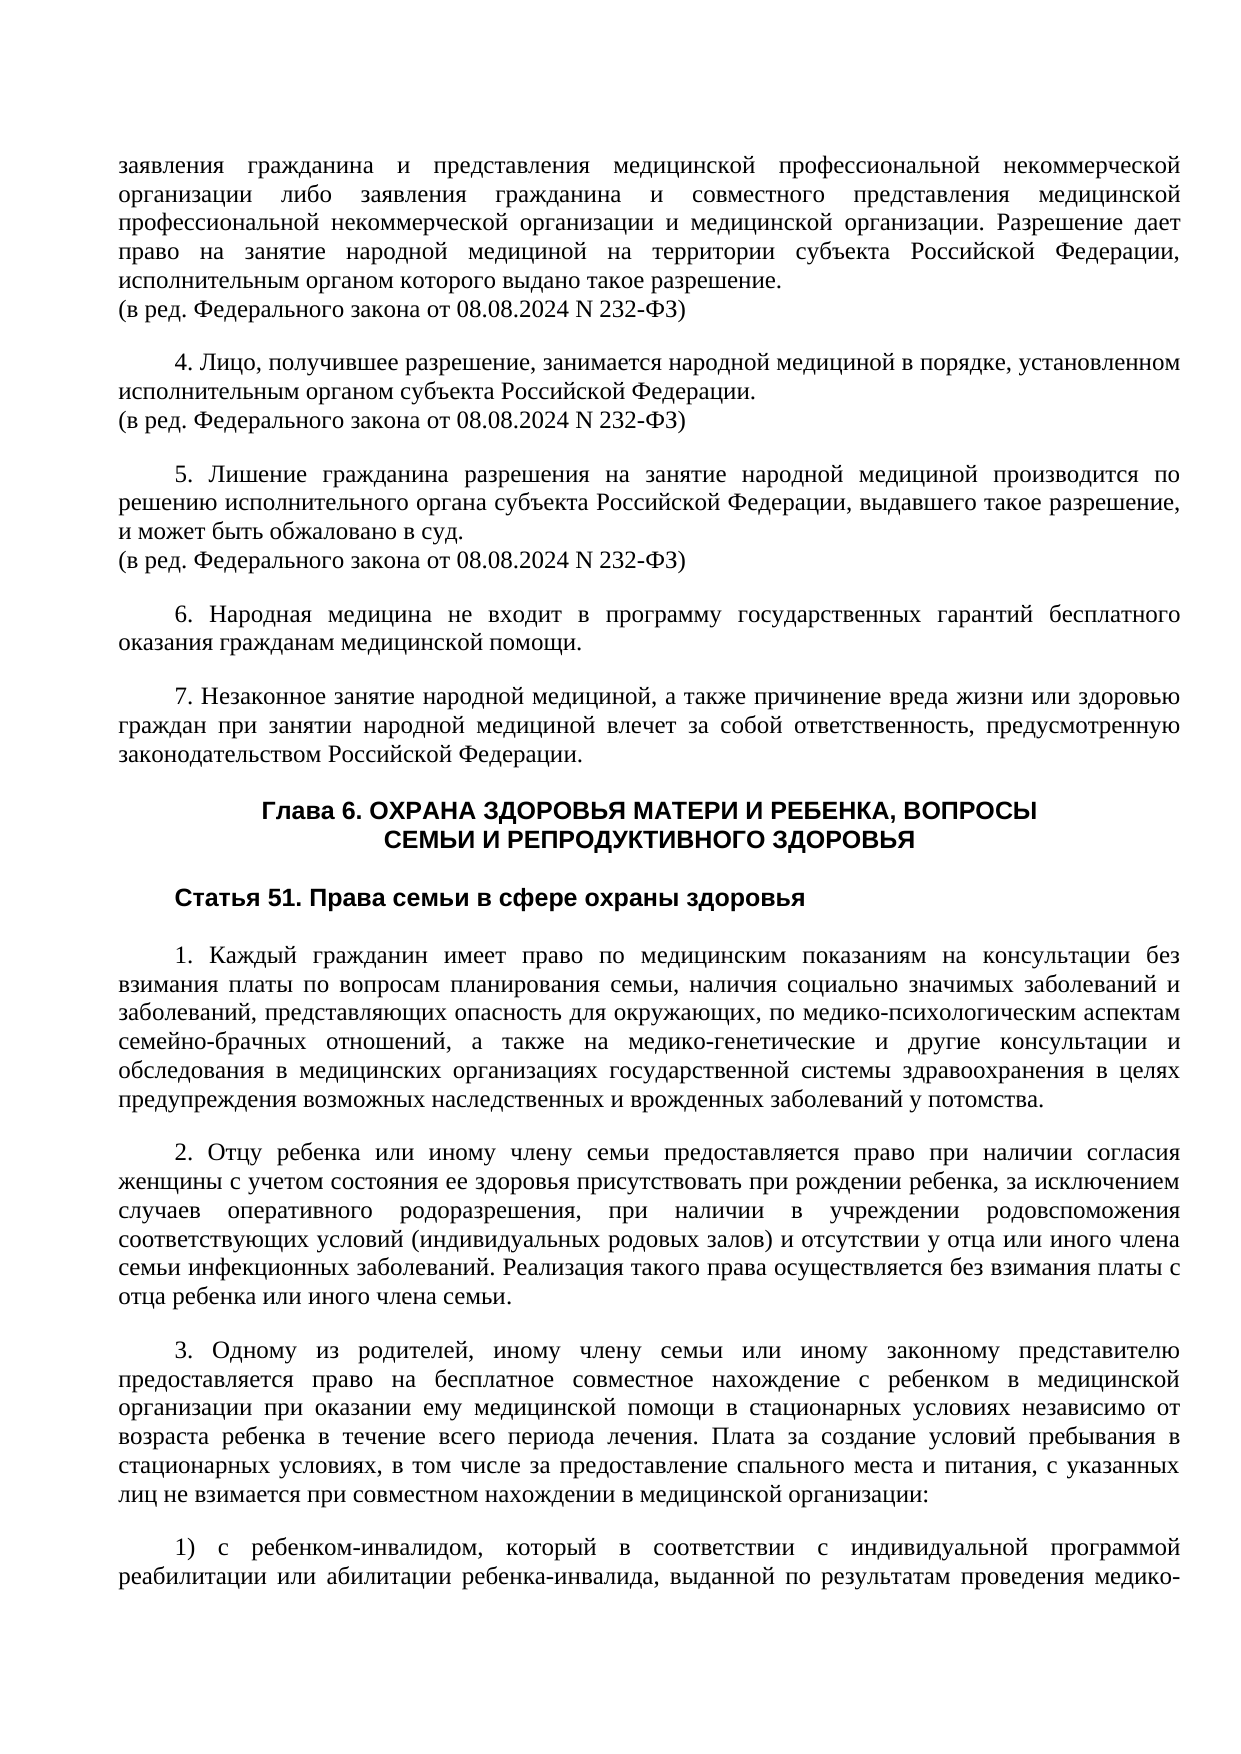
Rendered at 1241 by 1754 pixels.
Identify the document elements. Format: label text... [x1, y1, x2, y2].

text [118, 1532, 1181, 1590]
text 5. Лишение гражданина разрешения на занятие народной медициной производится по решению исполнительного органа субъекта Российской Федерации, выдавшего такое разрешение, и может быть обжаловано в суд. [118, 459, 1181, 545]
text 2. Отцу ребенка или иному члену семьи предоставляется право при наличии согласия женщины с учетом состояния ее здоровья присутствовать при рождении ребенка, за исключением случаев оперативного родоразрешения, при наличии в учреждении родовспоможения соответствующих условий (индивидуальных родовых залов) и отсутствии у отца или иного члена семьи инфекционных заболеваний. Реализация такого права осуществляется без взимания платы с отца ребенка или иного члена семьи. [118, 1137, 1181, 1310]
text (в ред. Федерального закона от 08.08.2024 N 232-ФЗ) [118, 294, 1181, 322]
text 6. Народная медицина не входит в программу государственных гарантий бесплатного оказания гражданам медицинской помощи. [118, 599, 1181, 656]
title Статья 51. Права семьи в сфере охраны здоровья [118, 882, 1181, 911]
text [118, 150, 1181, 294]
text 3. Одному из родителей, иному члену семьи или иному законному представителю предоставляется право на бесплатное совместное нахождение с ребенком в медицинской организации при оказании ему медицинской помощи в стационарных условиях независимо от возраста ребенка в течение всего периода лечения. Плата за создание условий пребывания в стационарных условиях, в том числе за предоставление спального места и питания, с указанных лиц не взимается при совместном нахождении в медицинской организации: [118, 1335, 1181, 1507]
text 4. Лицо, получившее разрешение, занимается народной медициной в порядке, установленном исполнительным органом субъекта Российской Федерации. [118, 347, 1181, 405]
title Глава 6. ОХРАНА ЗДОРОВЬЯ МАТЕРИ И РЕБЕНКА, ВОПРОСЫ [118, 796, 1181, 825]
text 7. Незаконное занятие народной медициной, а также причинение вреда жизни или здоровью граждан при занятии народной медициной влечет за собой ответственность, предусмотренную законодательством Российской Федерации. [118, 681, 1181, 767]
text 1. Каждый гражданин имеет право по медицинским показаниям на консультации без взимания платы по вопросам планирования семьи, наличия социально значимых заболеваний и заболеваний, представляющих опасность для окружающих, по медико-психологическим аспектам семейно-брачных отношений, а также на медико-генетические и другие консультации и обследования в медицинских организациях государственной системы здравоохранения в целях предупреждения возможных наследственных и врожденных заболеваний у потомства. [118, 940, 1181, 1112]
text (в ред. Федерального закона от 08.08.2024 N 232-ФЗ) [118, 545, 1181, 574]
text (в ред. Федерального закона от 08.08.2024 N 232-ФЗ) [118, 405, 1181, 434]
title СЕМЬИ И РЕПРОДУКТИВНОГО ЗДОРОВЬЯ [118, 825, 1181, 854]
